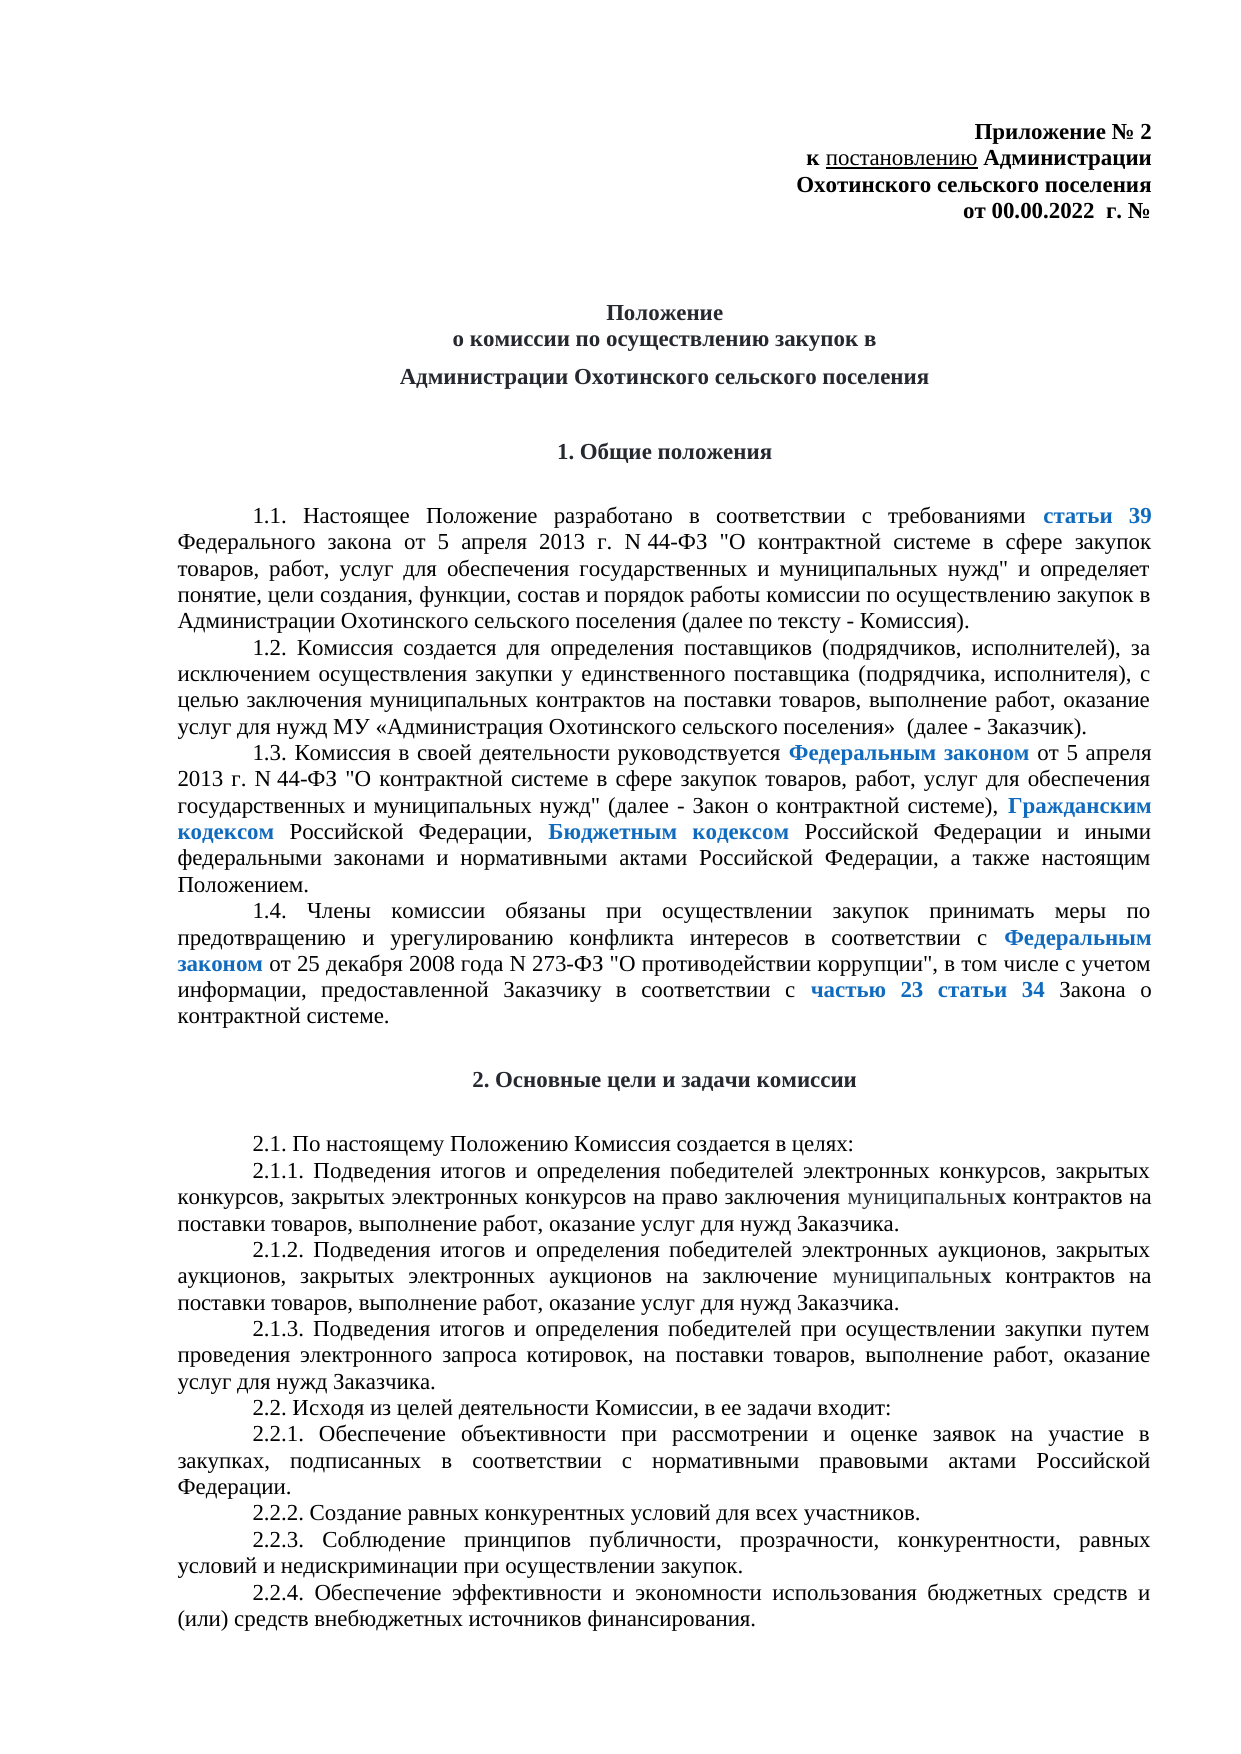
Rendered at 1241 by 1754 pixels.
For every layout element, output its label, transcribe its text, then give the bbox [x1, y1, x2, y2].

text Приложение № 2 [325, 118, 1152, 144]
text 2.2.4. Обеспечение эффективности и экономности использования бюджетных средств и (или) средств внебюджетных источников финансирования. [177, 1578, 1152, 1631]
text 1.4. Члены комиссии обязаны при осуществлении закупок принимать меры по предотвращению и урегулированию конфликта интересов в соответствии с Федеральным законом от 25 декабря 2008 года N 273-ФЗ "О противодействии коррупции", в том числе с учетом информации, предоставленной Заказчику в соответствии с частью 23 статьи 34 Закона о контрактной системе. [177, 897, 1152, 1029]
text 2.1.2. Подведения итогов и определения победителей электронных аукционов, закрытых аукционов, закрытых электронных аукционов на заключение муниципальных контрактов на поставки товаров, выполнение работ, оказание услуг для нужд Заказчика. [177, 1236, 1152, 1315]
text 2.2. Исходя из целей деятельности Комиссии, в ее задачи входит: [177, 1394, 1152, 1420]
text 1.2. Комиссия создается для определения поставщиков (подрядчиков, исполнителей), за исключением осуществления закупки у единственного поставщика (подрядчика, исполнителя), с целью заключения муниципальных контрактов на поставки товаров, выполнение работ, оказание услуг для нужд МУ «Администрация Охотинского сельского поселения» (далее - Заказчик). [177, 634, 1152, 739]
text 1.1. Настоящее Положение разработано в соответствии с требованиями статьи 39 Федерального закона от 5 апреля 2013 г. N 44-ФЗ "О контрактной системе в сфере закупок товаров, работ, услуг для обеспечения государственных и муниципальных нужд" и определяет понятие, цели создания, функции, состав и порядок работы комиссии по осуществлению закупок в Администрации Охотинского сельского поселения (далее по тексту - Комиссия). [177, 502, 1152, 634]
text Охотинского сельского поселения [472, 171, 1152, 197]
text к постановлению Администрации [472, 144, 1152, 171]
text 2.2.2. Создание равных конкурентных условий для всех участников. [177, 1499, 1152, 1526]
text от 00.00.2022 г. № [177, 197, 1152, 223]
text 1.3. Комиссия в своей деятельности руководствуется Федеральным законом от 5 апреля 2013 г. N 44-ФЗ "О контрактной системе в сфере закупок товаров, работ, услуг для обеспечения государственных и муниципальных нужд" (далее - Закон о контрактной системе), Гражданским кодексом Российской Федерации, Бюджетным кодексом Российской Федерации и иными федеральными законами и нормативными актами Российской Федерации, а также настоящим Положением. [177, 739, 1152, 897]
text 2.2.1. Обеспечение объективности при рассмотрении и оценке заявок на участие в закупках, подписанных в соответствии с нормативными правовыми актами Российской Федерации. [177, 1420, 1152, 1499]
subtitle Положение о комиссии по осуществлению закупок в [177, 299, 1152, 351]
text 2.1.3. Подведения итогов и определения победителей при осуществлении закупки путем проведения электронного запроса котировок, на поставки товаров, выполнение работ, оказание услуг для нужд Заказчика. [177, 1315, 1152, 1394]
text 2.1. По настоящему Положению Комиссия создается в целях: [177, 1131, 1152, 1157]
subtitle 2. Основные цели и задачи комиссии [177, 1067, 1152, 1093]
subtitle 1. Общие положения [177, 438, 1152, 464]
text 2.1.1. Подведения итогов и определения победителей электронных конкурсов, закрытых конкурсов, закрытых электронных конкурсов на право заключения муниципальных контрактов на поставки товаров, выполнение работ, оказание услуг для нужд Заказчика. [177, 1157, 1152, 1236]
text 2.2.3. Соблюдение принципов публичности, прозрачности, конкурентности, равных условий и недискриминации при осуществлении закупок. [177, 1526, 1152, 1578]
subtitle Администрации Охотинского сельского поселения [177, 363, 1152, 389]
